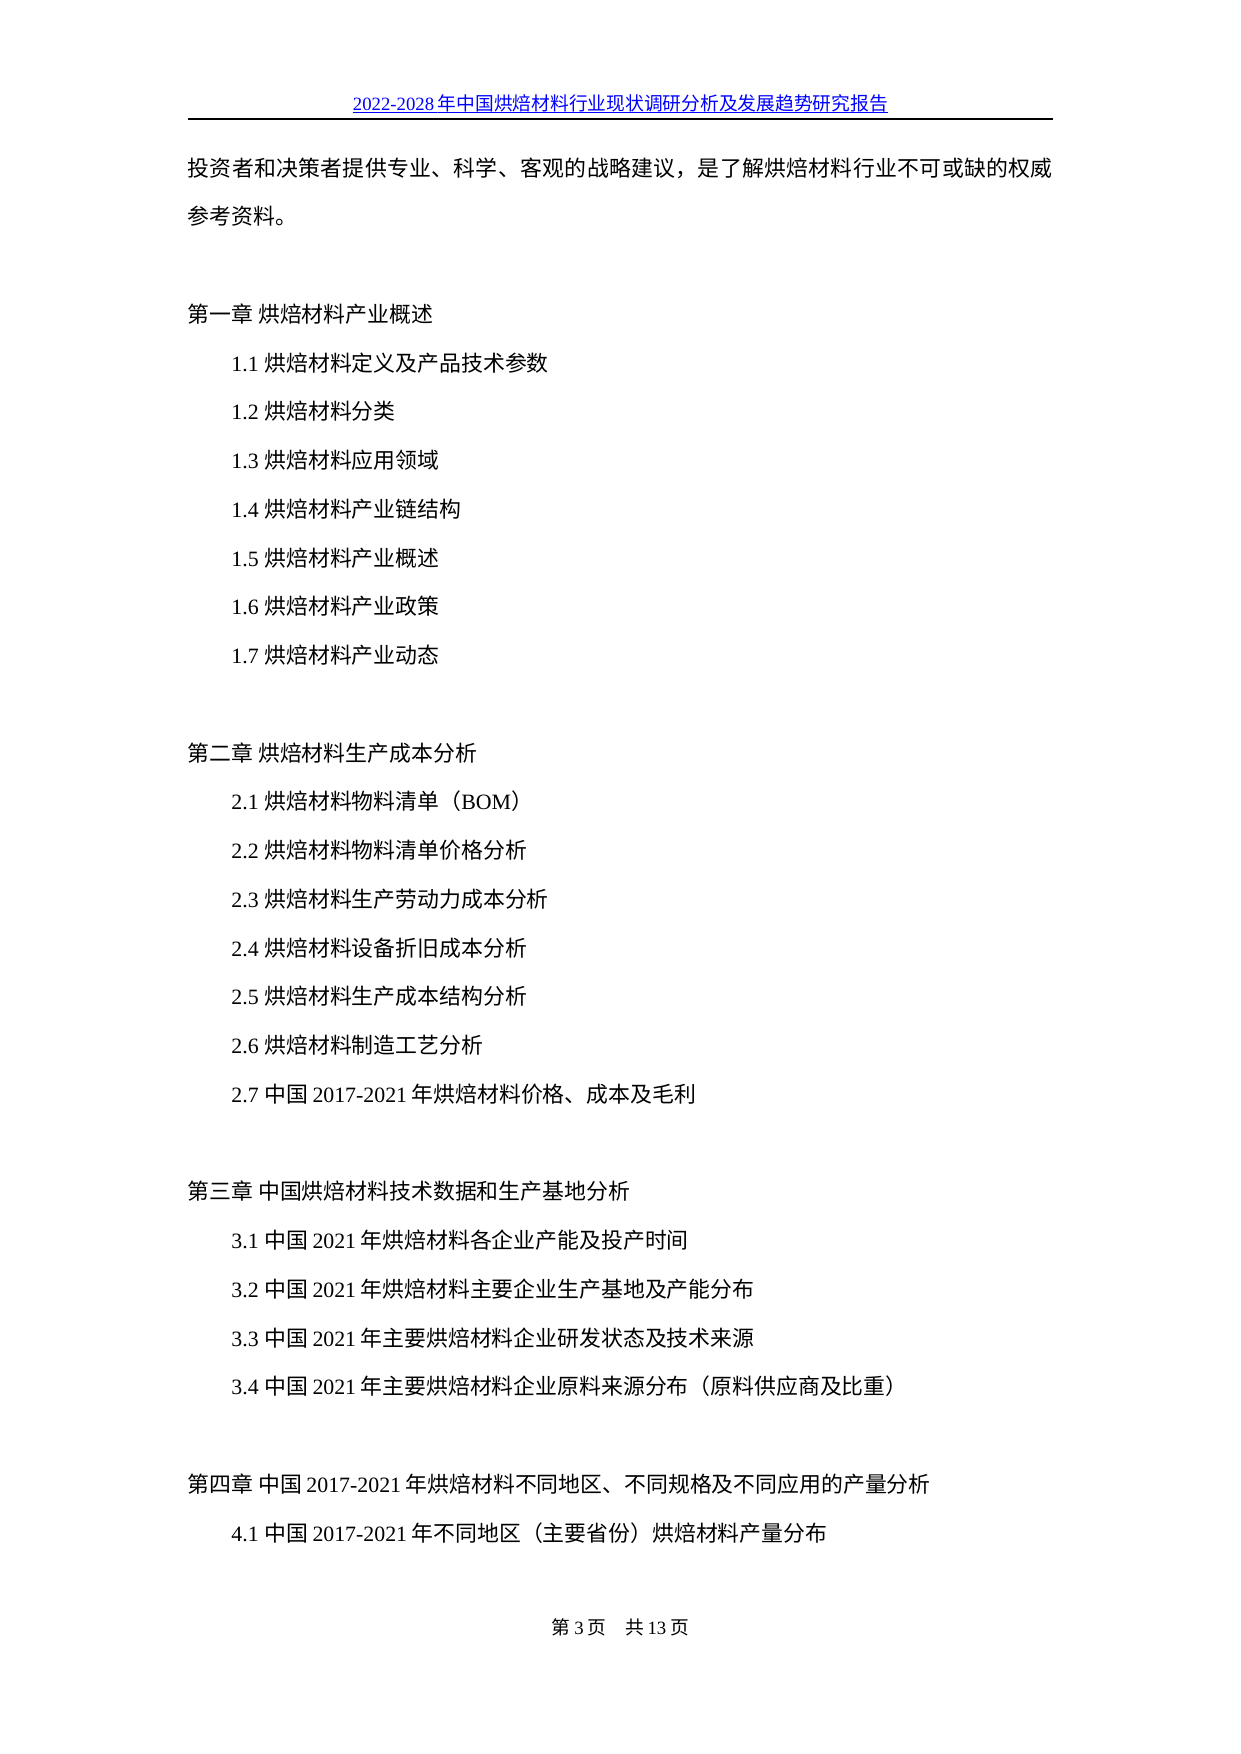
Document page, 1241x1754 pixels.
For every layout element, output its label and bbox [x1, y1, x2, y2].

text [187, 150, 1053, 1548]
